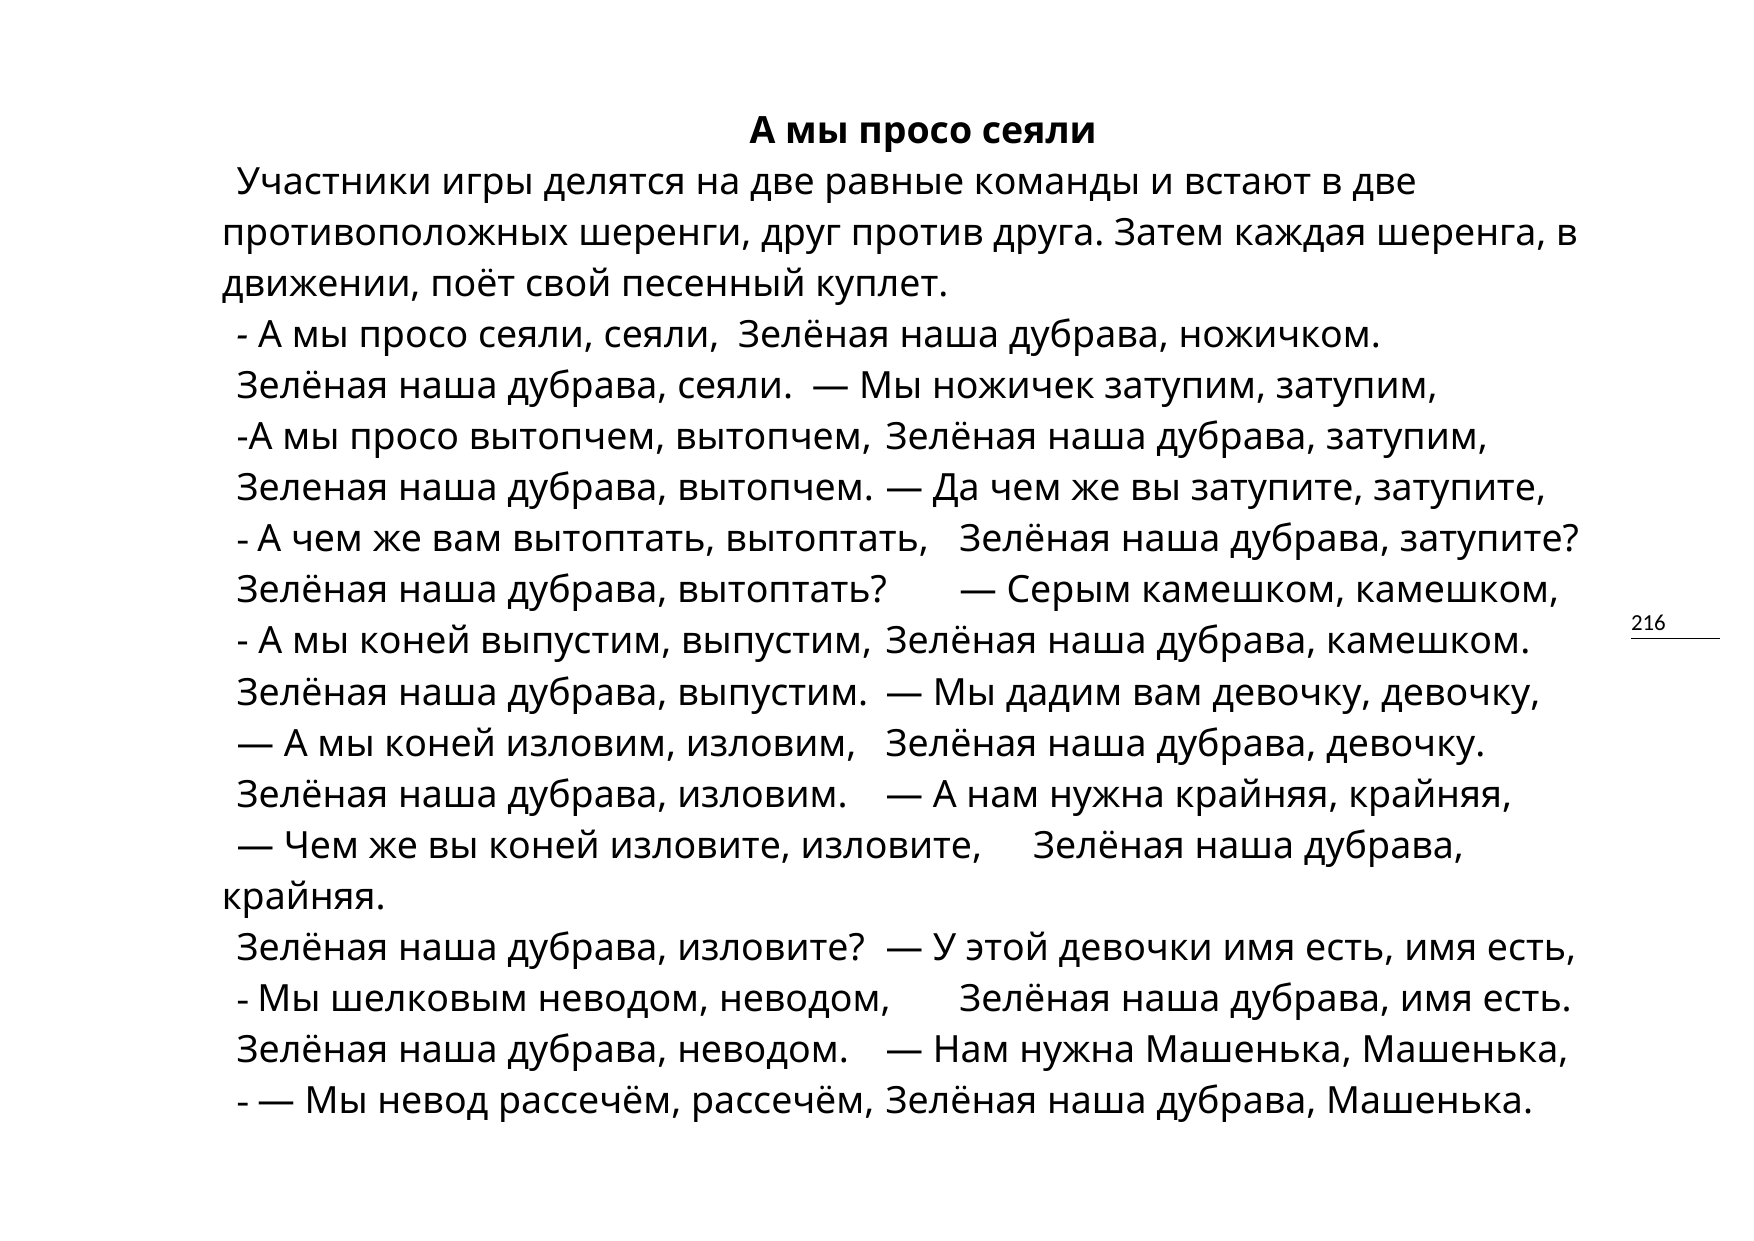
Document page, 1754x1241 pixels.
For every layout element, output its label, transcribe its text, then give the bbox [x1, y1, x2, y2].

text Зелёная наша дубрава, неводом. — Нам нужна Машенька, Машенька, [222, 1022, 1609, 1073]
text Зелёная наша дубрава, изловите? — У этой девочки имя есть, имя есть, [222, 920, 1609, 971]
text - А мы коней выпустим, выпустим, Зелёная наша дубрава, камешком. [222, 614, 1609, 665]
text - А мы просо сеяли, сеяли, Зелёная наша дубрава, ножичком. [222, 308, 1609, 359]
text Зелёная наша дубрава, выпустим. — Мы дадим вам девочку, девочку, [222, 665, 1609, 716]
text Участники игры делятся на две равные команды и встают в две противоположных шеренги, друг против друга. Затем каждая шеренга, в движении, поёт свой песенный куплет. [222, 154, 1609, 308]
text — Чем же вы коней изловите, изловите, Зелёная наша дубрава, крайняя. [222, 818, 1609, 920]
text — А мы коней изловим, изловим, Зелёная наша дубрава, девочку. [222, 716, 1609, 767]
list — Мы невод рассечём, рассечём, Зелёная наша дубрава, Машенька. [222, 1073, 1609, 1124]
text А мы просо сеяли [222, 103, 1609, 154]
text Зелёная наша дубрава, вытоптать? — Серым камешком, камешком, [222, 563, 1609, 614]
list Мы шелковым неводом, неводом, Зелёная наша дубрава, имя есть. [222, 971, 1609, 1022]
text Зелёная наша дубрава, изловим. — А нам нужна крайняя, крайняя, [222, 767, 1609, 818]
text Зеленая наша дубрава, вытопчем. — Да чем же вы затупите, затупите, [222, 461, 1609, 512]
text -А мы просо вытопчем, вытопчем, Зелёная наша дубрава, затупим, [222, 410, 1609, 461]
list А чем же вам вытоптать, вытоптать, Зелёная наша дубрава, затупите? [222, 512, 1609, 563]
text Зелёная наша дубрава, сеяли. — Мы ножичек затупим, затупим, [222, 359, 1609, 410]
